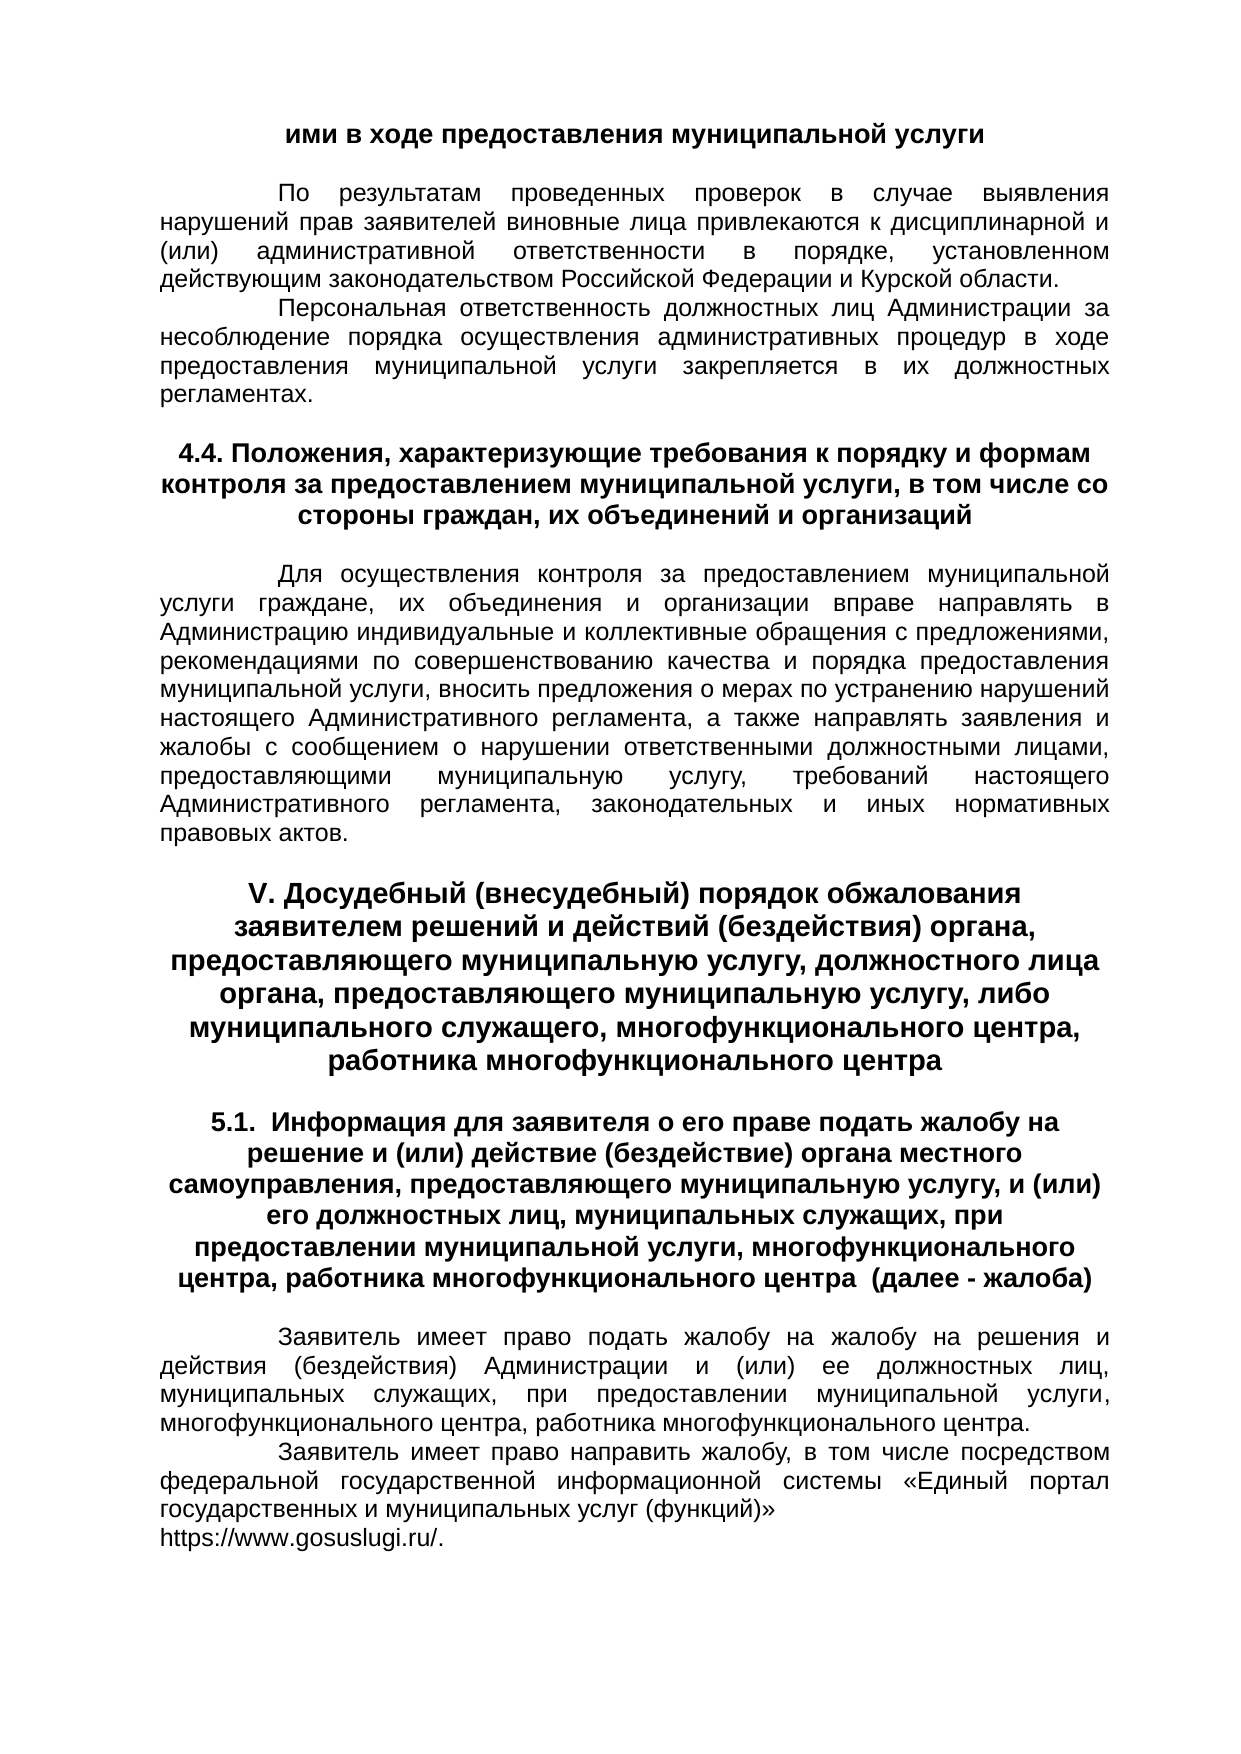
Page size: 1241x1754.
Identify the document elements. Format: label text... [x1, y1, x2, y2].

text 4.4. Положения, характеризующие требования к порядку и формам контроля за предоставлением муниципальной услуги, в том числе со стороны граждан, их объединений и организаций [159, 437, 1110, 531]
text Заявитель имеет право подать жалобу на жалобу на решения и действия (бездействия) Администрации и (или) ее должностных лиц, муниципальных служащих, при предоставлении муниципальной услуги, многофункционального центра, работника многофункционального центра. [159, 1322, 1110, 1437]
text Персональная ответственность должностных лиц Администрации за несоблюдение порядка осуществления административных процедур в ходе предоставления муниципальной услуги закрепляется в их должностных регламентах. [159, 293, 1110, 408]
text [159, 118, 1110, 149]
text 5.1. Информация для заявителя о его праве подать жалобу на решение и (или) действие (бездействие) органа местного самоуправления, предоставляющего муниципальную услугу, и (или) его должностных лиц, муниципальных служащих, при предоставлении муниципальной услуги, многофункционального центра, работника многофункционального центра (далее - жалоба) [159, 1106, 1110, 1293]
text По результатам проведенных проверок в случае выявления нарушений прав заявителей виновные лица привлекаются к дисциплинарной и (или) административной ответственности в порядке, установленном действующим законодательством Российской Федерации и Курской области. [159, 178, 1110, 293]
text Для осуществления контроля за предоставлением муниципальной услуги граждане, их объединения и организации вправе направлять в Администрацию индивидуальные и коллективные обращения с предложениями, рекомендациями по совершенствованию качества и порядка предоставления муниципальной услуги, вносить предложения о мерах по устранению нарушений настоящего Административного регламента, а также направлять заявления и жалобы с сообщением о нарушении ответственными должностными лицами, предоставляющими муниципальную услугу, требований настоящего Административного регламента, законодательных и иных нормативных правовых актов. [159, 559, 1110, 847]
text V. Досудебный (внесудебный) порядок обжалования заявителем решений и действий (бездействия) органа, предоставляющего муниципальную услугу, должностного лица органа, предоставляющего муниципальную услугу, либо муниципального служащего, многофункционального центра, работника многофункционального центра [159, 876, 1110, 1077]
text https://www.gosuslugi.ru/. [159, 1523, 1110, 1552]
text Заявитель имеет право направить жалобу, в том числе посредством федеральной государственной информационной системы «Единый портал государственных и муниципальных услуг (функций)» [159, 1437, 1110, 1523]
